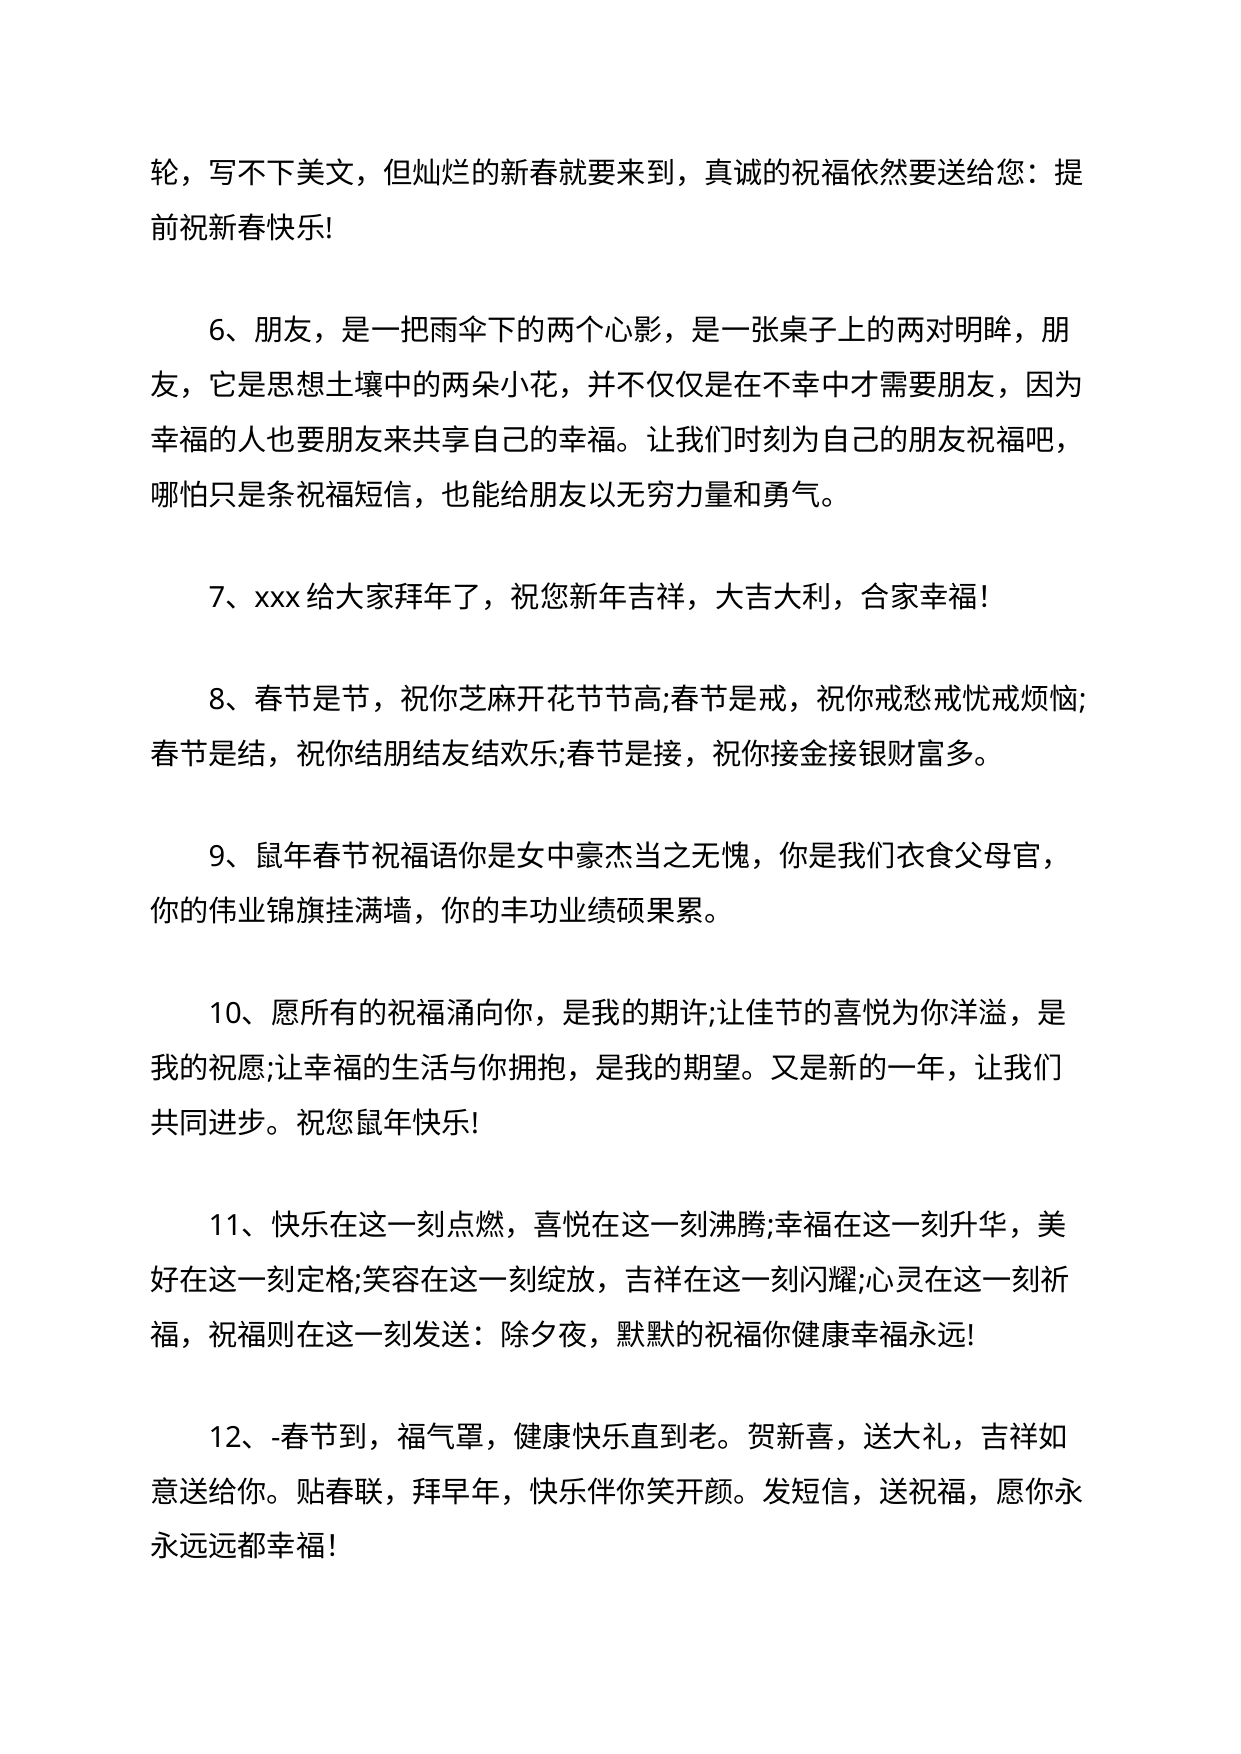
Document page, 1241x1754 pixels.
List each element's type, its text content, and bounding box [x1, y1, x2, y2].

text 6、朋友，是一把雨伞下的两个心影，是一张桌子上的两对明眸，朋友，它是思想土壤中的两朵小花，并不仅仅是在不幸中才需要朋友，因为幸福的人也要朋友来共享自己的幸福。让我们时刻为自己的朋友祝福吧，哪怕只是条祝福短信，也能给朋友以无穷力量和勇气。 [150, 307, 1090, 514]
text 11、快乐在这一刻点燃，喜悦在这一刻沸腾;幸福在这一刻升华，美好在这一刻定格;笑容在这一刻绽放，吉祥在这一刻闪耀;心灵在这一刻祈福，祝福则在这一刻发送：除夕夜，默默的祝福你健康幸福永远! [150, 1201, 1090, 1353]
text 9、鼠年春节祝福语你是女中豪杰当之无愧，你是我们衣食父母官，你的伟业锦旗挂满墙，你的丰功业绩硕果累。 [150, 832, 1090, 930]
text 8、春节是节，祝你芝麻开花节节高;春节是戒，祝你戒愁戒忧戒烦恼;春节是结，祝你结朋结友结欢乐;春节是接，祝你接金接银财富多。 [150, 675, 1090, 773]
text 7、xxx给大家拜年了，祝您新年吉祥，大吉大利，合家幸福！ [150, 573, 1090, 616]
text 10、愿所有的祝福涌向你，是我的期许;让佳节的喜悦为你洋溢，是我的祝愿;让幸福的生活与你拥抱，是我的期望。又是新的一年，让我们共同进步。祝您鼠年快乐! [150, 989, 1090, 1142]
text 12、-春节到，福气罩，健康快乐直到老。贺新喜，送大礼，吉祥如意送给你。贴春联，拜早年，快乐伴你笑开颜。发短信，送祝福，愿你永永远远都幸福！ [150, 1413, 1090, 1565]
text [150, 150, 1090, 247]
